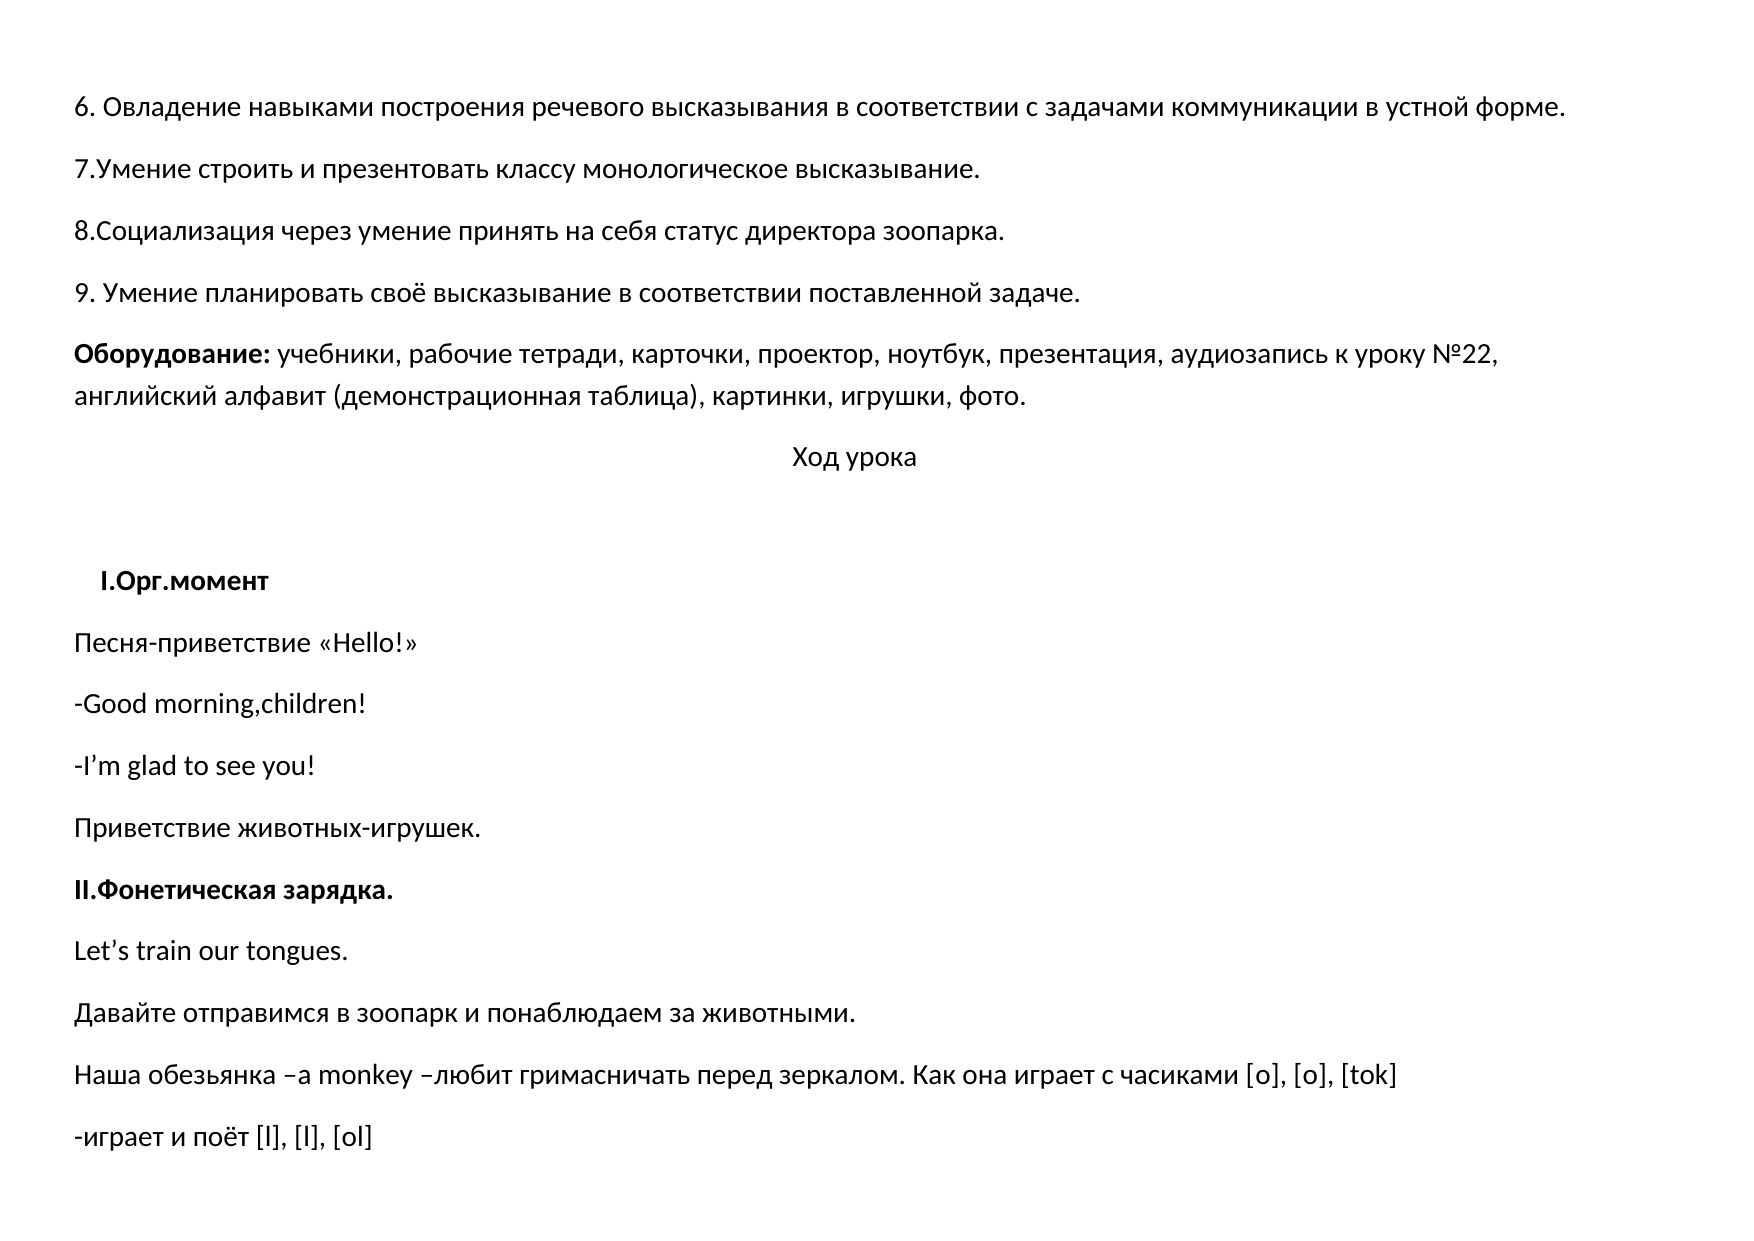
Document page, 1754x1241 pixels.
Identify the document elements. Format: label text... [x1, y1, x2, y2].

text Песня-приветствие «Hello!» [74, 624, 1636, 659]
text Наша обезьянка –a monkey –любит гримасничать перед зеркалом. Как она играет с часиками [o], [o], [tok] [74, 1056, 1636, 1092]
text Let’s train our tongues. [74, 932, 1636, 968]
text Оборудование: учебники, рабочие тетради, карточки, проектор, ноутбук, презентация, аудиозапись к уроку №22, английский алфавит (демонстрационная таблица), картинки, игрушки, фото. [74, 336, 1636, 412]
text 8.Социализация через умение принять на себя статус директора зоопарка. [74, 212, 1636, 248]
text Ход урока [74, 438, 1636, 474]
text Давайте отправимся в зоопарк и понаблюдаем за животными. [74, 994, 1636, 1030]
text Приветствие животных-игрушек. [74, 809, 1636, 844]
text -играет и поёт [l], [l], [ol] [74, 1118, 1636, 1153]
text 9. Умение планировать своё высказывание в соответствии поставленной задаче. [74, 274, 1636, 309]
text I.Орг.момент [74, 562, 1636, 597]
text 6. Овладение навыками построения речевого высказывания в соответствии с задачами коммуникации в устной форме. [74, 88, 1636, 124]
text -Good morning,children! [74, 685, 1636, 721]
text 7.Умение строить и презентовать классу монологическое высказывание. [74, 150, 1636, 186]
text II.Фонетическая зарядка. [74, 871, 1636, 906]
text -I’m glad to see you! [74, 747, 1636, 783]
